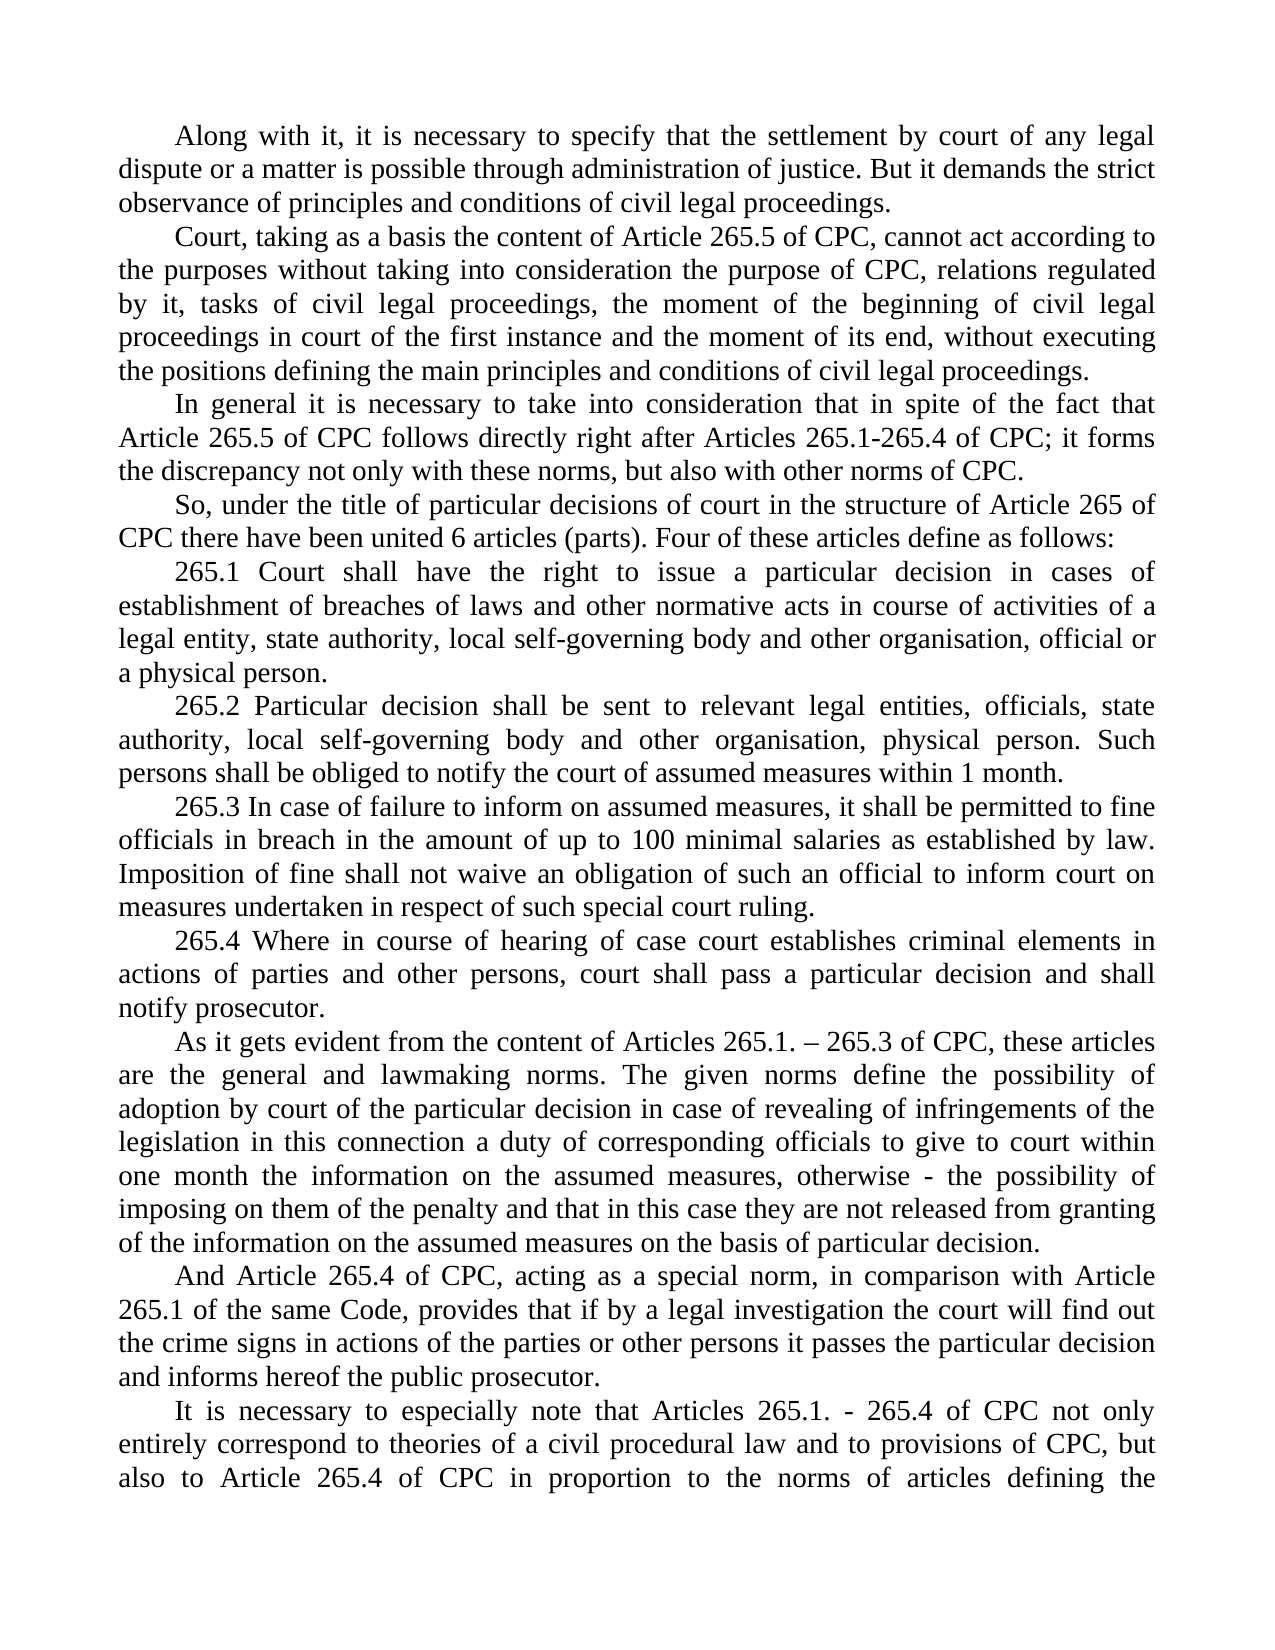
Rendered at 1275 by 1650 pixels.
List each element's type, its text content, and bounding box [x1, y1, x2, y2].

text Along with it, it is necessary to specify that the settlement by court of any legal dispute or a matter is possible through administration of justice. But it demands the strict observance of principles and conditions of civil legal proceedings. [118, 118, 1157, 219]
text 265.1 Court shall have the right to issue a particular decision in cases of establishment of breaches of laws and other normative acts in course of activities of a legal entity, state authority, local self-governing body and other organisation, official or a physical person. [118, 554, 1157, 688]
text As it gets evident from the content of Articles 265.1. – 265.3 of CPC, these articles are the general and lawmaking norms. The given norms define the possibility of adoption by court of the particular decision in case of revealing of infringements of the legislation in this connection a duty of corresponding officials to give to court within one month the information on the assumed measures, otherwise - the possibility of imposing on them of the penalty and that in this case they are not released from granting of the information on the assumed measures on the basis of particular decision. [118, 1024, 1157, 1258]
text 265.3 In case of failure to inform on assumed measures, it shall be permitted to fine officials in breach in the amount of up to 100 minimal salaries as established by law. Imposition of fine shall not waive an obligation of such an official to inform court on measures undertaken in respect of such special court ruling. [118, 789, 1157, 923]
text 265.2 Particular decision shall be sent to relevant legal entities, officials, state authority, local self-governing body and other organisation, physical person. Such persons shall be obliged to notify the court of assumed measures within 1 month. [118, 688, 1157, 789]
text So, under the title of particular decisions of court in the structure of Article 265 of CPC there have been united 6 articles (parts). Four of these articles define as follows: [118, 487, 1157, 554]
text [118, 1393, 1157, 1493]
text Court, taking as a basis the content of Article 265.5 of CPC, cannot act according to the purposes without taking into consideration the purpose of CPC, relations regulated by it, tasks of civil legal proceedings, the moment of the beginning of civil legal proceedings in court of the first instance and the moment of its end, without executing the positions defining the main principles and conditions of civil legal proceedings. [118, 219, 1157, 386]
text In general it is necessary to take into consideration that in spite of the fact that Article 265.5 of CPC follows directly right after Articles 265.1-265.4 of CPC; it forms the discrepancy not only with these norms, but also with other norms of CPC. [118, 386, 1157, 487]
text And Article 265.4 of CPC, acting as a special norm, in comparison with Article 265.1 of the same Code, provides that if by a legal investigation the court will find out the crime signs in actions of the parties or other persons it passes the particular decision and informs hereof the public prosecutor. [118, 1258, 1157, 1393]
text 265.4 Where in course of hearing of case court establishes criminal elements in actions of parties and other persons, court shall pass a particular decision and shall notify prosecutor. [118, 923, 1157, 1024]
